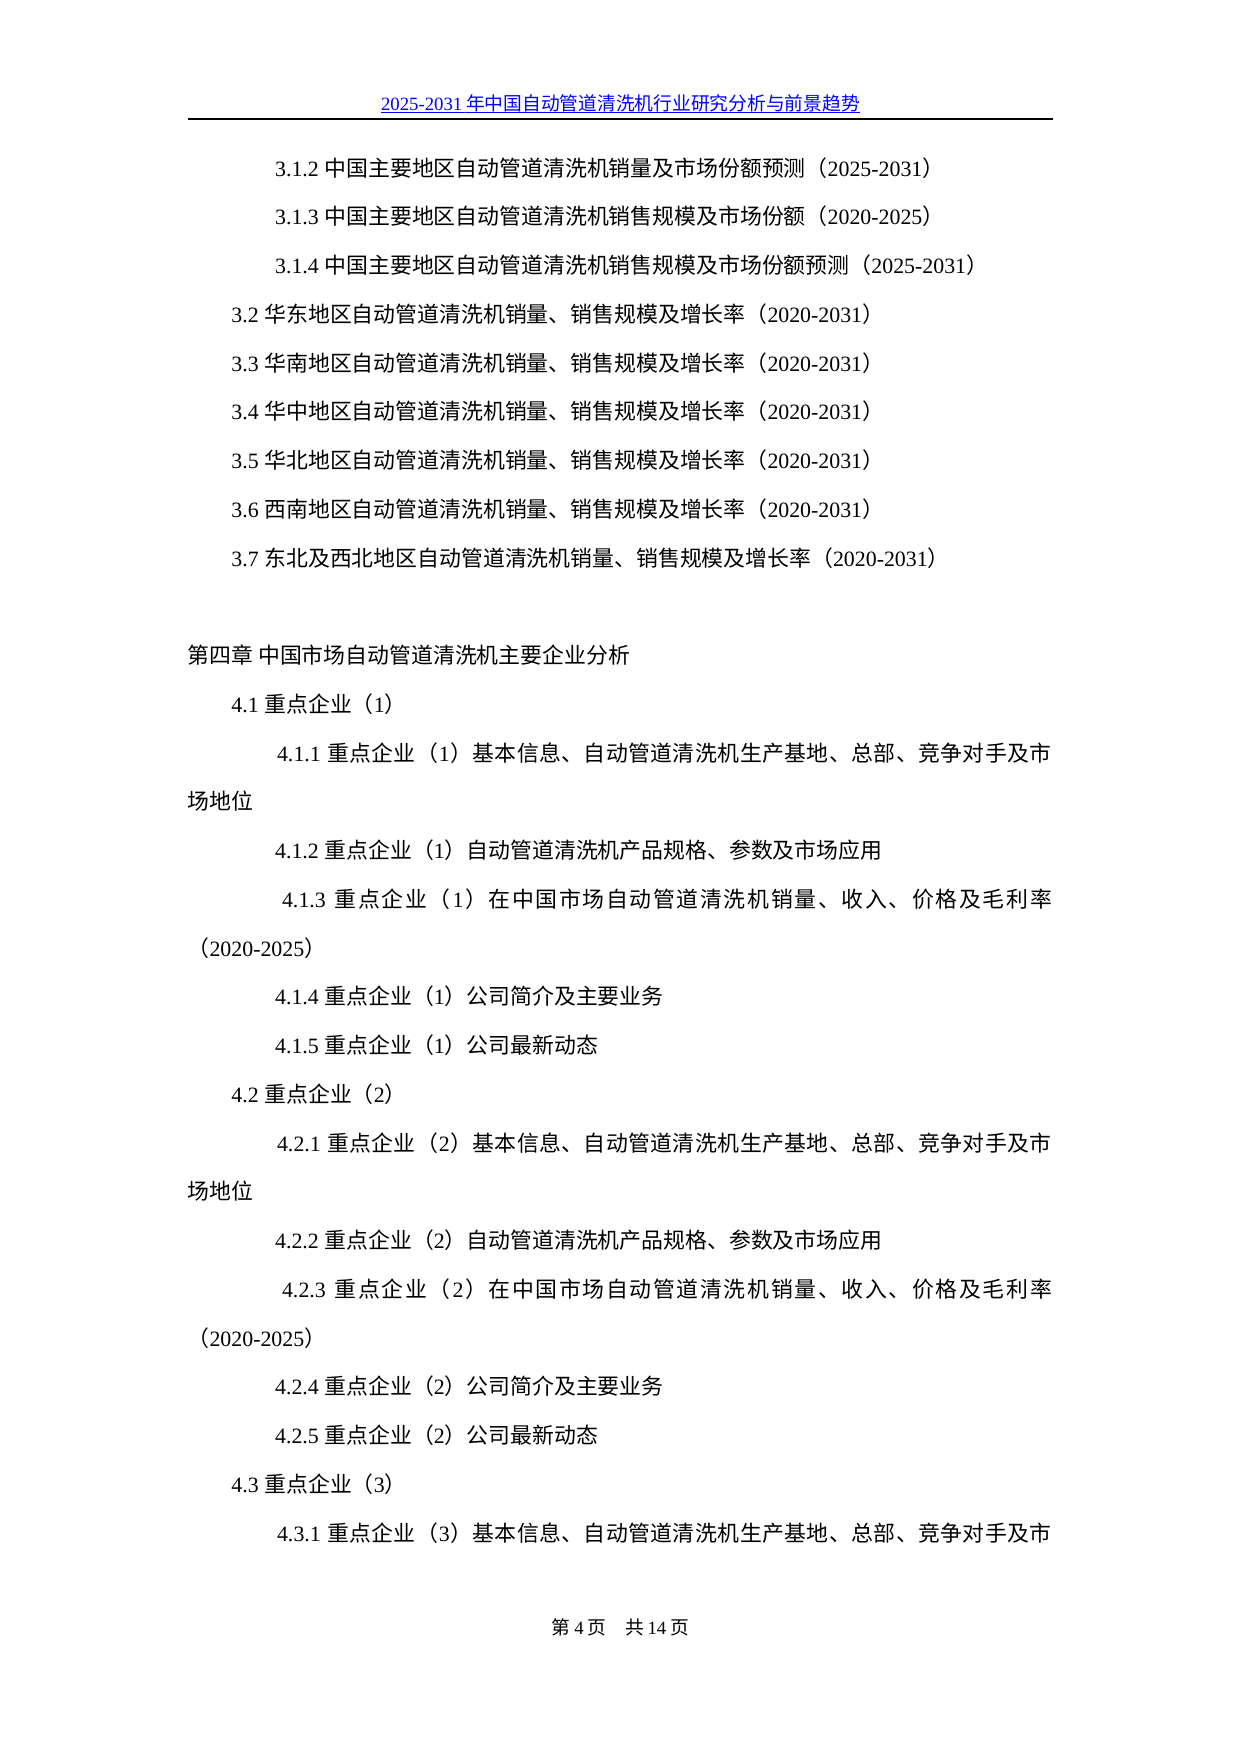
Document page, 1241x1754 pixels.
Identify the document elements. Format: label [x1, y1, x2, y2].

text [187, 150, 1053, 1548]
